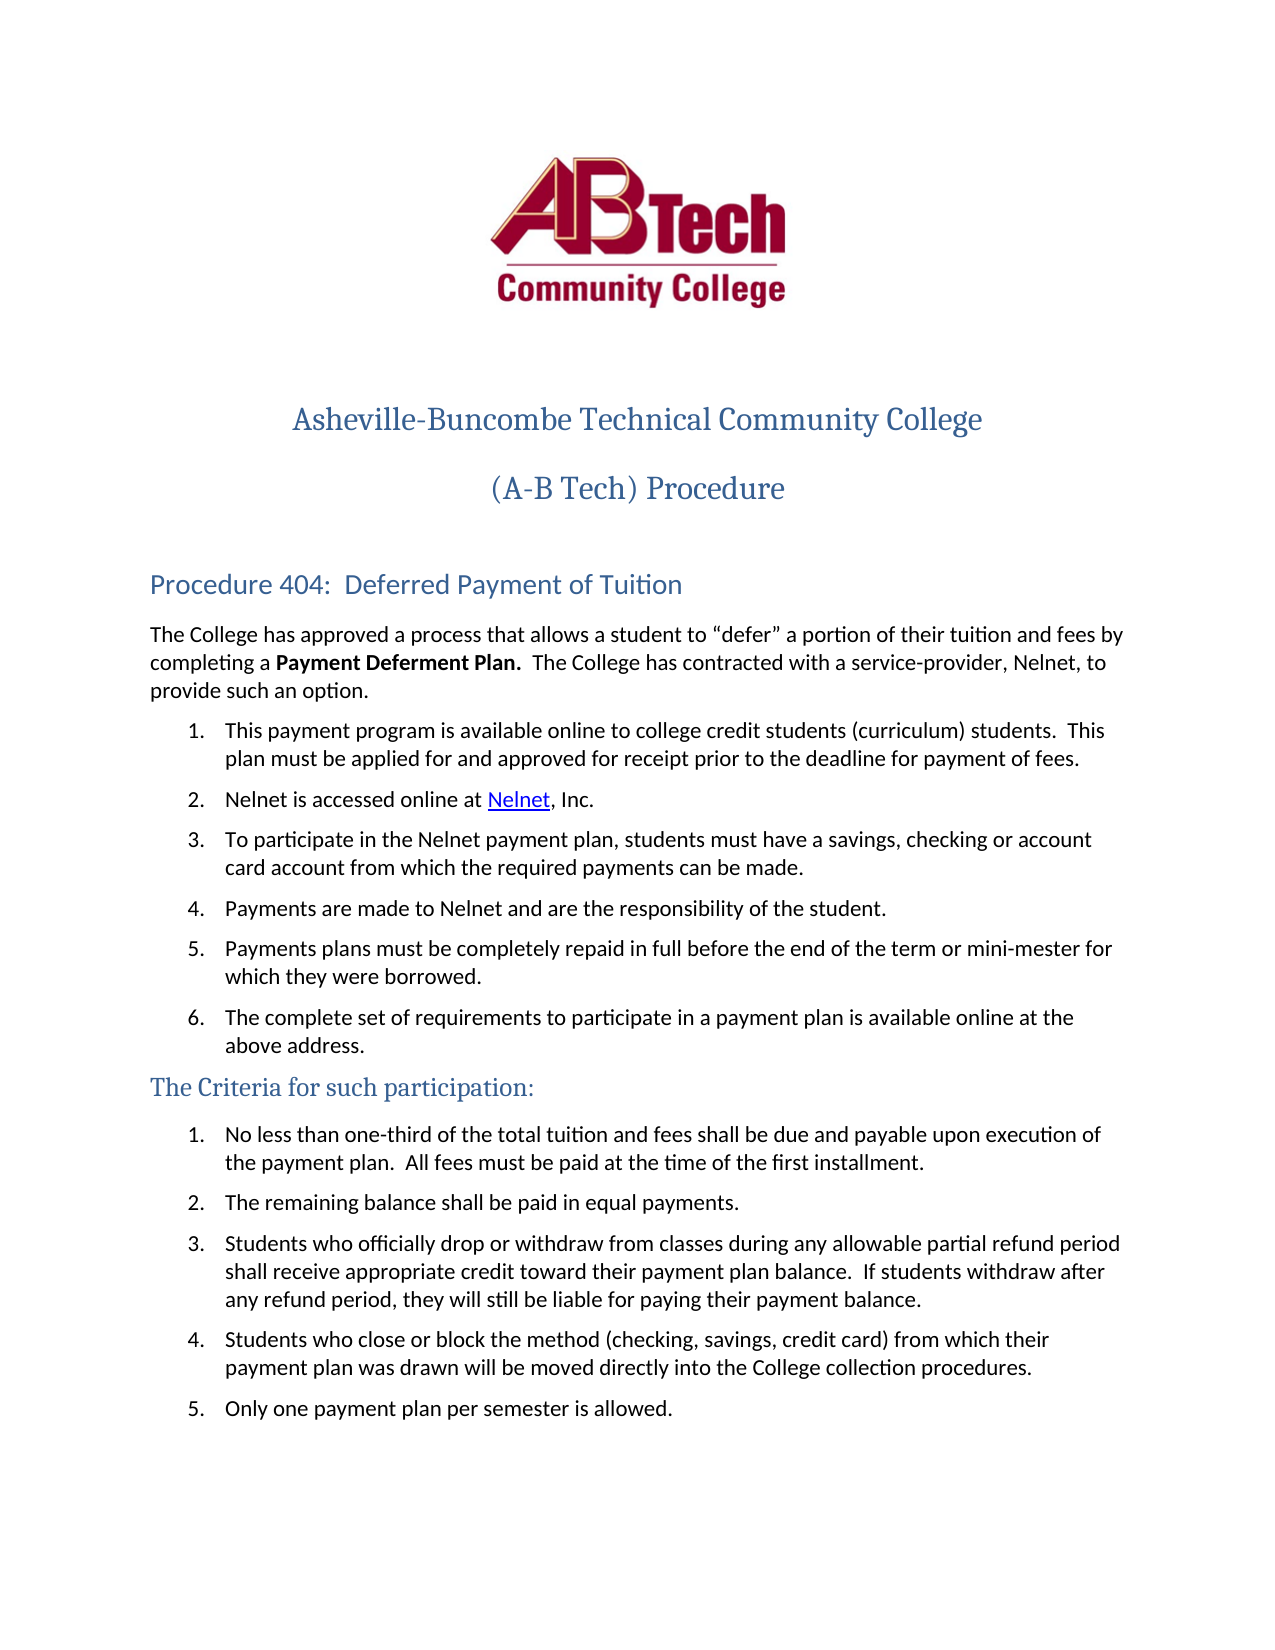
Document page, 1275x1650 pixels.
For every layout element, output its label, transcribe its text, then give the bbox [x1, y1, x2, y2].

list The remaining balance shall be paid in equal payments. [187, 1188, 1125, 1216]
list To participate in the Nelnet payment plan, students must have a savings, checking or account card account from which the required payments can be made. [187, 825, 1125, 881]
subtitle The Criteria for such participation: [150, 1072, 1125, 1103]
subtitle Procedure 404: Deferred Payment of Tuition [150, 566, 1125, 602]
picture [480, 150, 795, 318]
list Only one payment plan per semester is allowed. [187, 1394, 1125, 1422]
text The College has approved a process that allows a student to “defer” a portion of their tuition and fees by completing a Payment Deferment Plan. The College has contracted with a service-provider, Nelnet, to provide such an option. [150, 620, 1125, 704]
list No less than one-third of the total tuition and fees shall be due and payable upon execution of the payment plan. All fees must be paid at the time of the first installment. [187, 1120, 1125, 1176]
subtitle (A-B Tech) Procedure [150, 469, 1125, 508]
subtitle Asheville-Buncombe Technical Community College [150, 400, 1125, 438]
list Payments are made to Nelnet and are the responsibility of the student. [187, 894, 1125, 922]
list The complete set of requirements to participate in a payment plan is available online at the above address. [187, 1003, 1125, 1059]
list Nelnet is accessed online at Nelnet, Inc. [187, 785, 1125, 813]
list Students who officially drop or withdraw from classes during any allowable partial refund period shall receive appropriate credit toward their payment plan balance. If students withdraw after any refund period, they will still be liable for paying their payment balance. [187, 1229, 1125, 1313]
list This payment program is available online to college credit students (curriculum) students. This plan must be applied for and approved for receipt prior to the deadline for payment of fees. [187, 716, 1125, 772]
list Payments plans must be completely repaid in full before the end of the term or mini-mester for which they were borrowed. [187, 934, 1125, 991]
list Students who close or block the method (checking, savings, credit card) from which their payment plan was drawn will be moved directly into the College collection procedures. [187, 1325, 1125, 1381]
